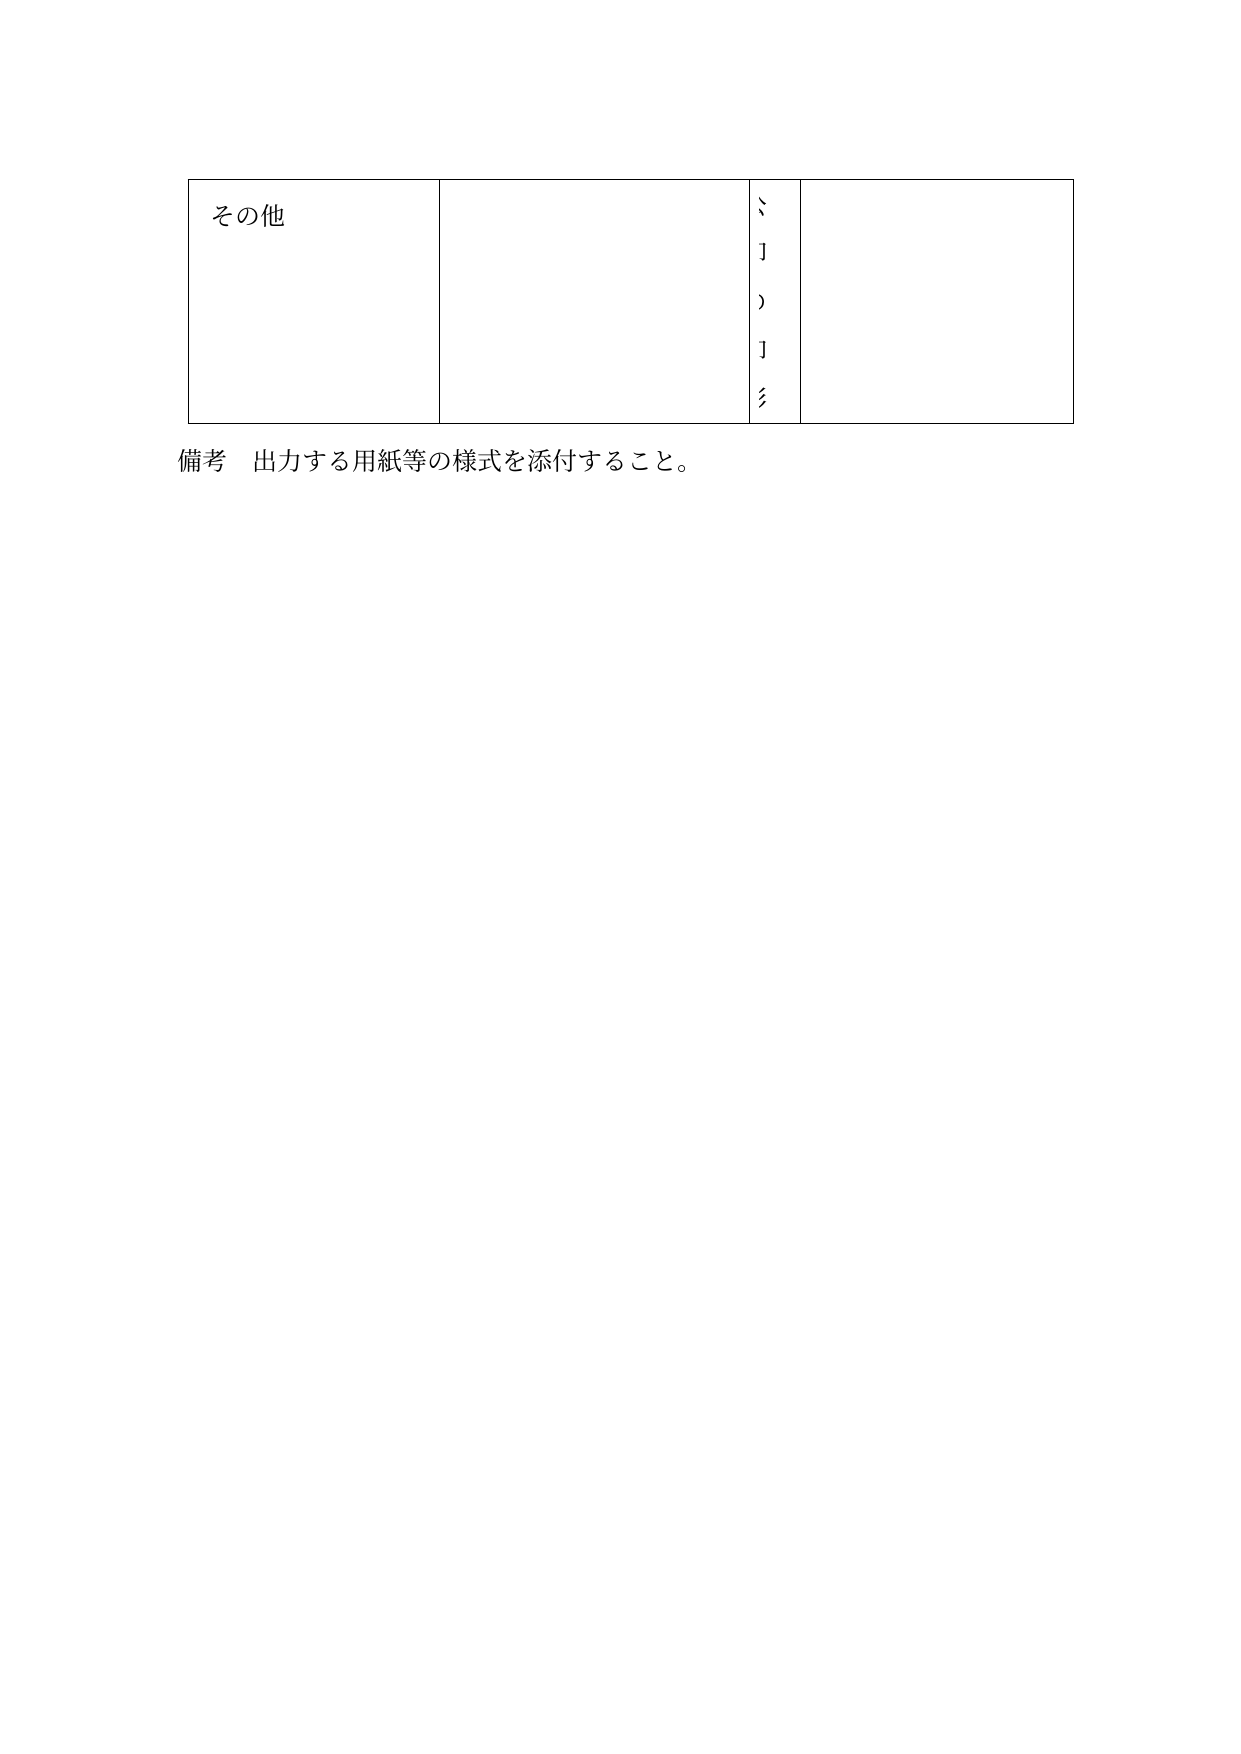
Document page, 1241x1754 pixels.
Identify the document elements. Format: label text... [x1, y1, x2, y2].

table_cell [440, 180, 749, 423]
text 備考 出力する用紙等の様式を添付すること。 [177, 424, 1063, 494]
table_cell その他 [189, 180, 439, 423]
table_cell 公印の印影 [750, 180, 800, 423]
table_cell [801, 180, 1073, 423]
